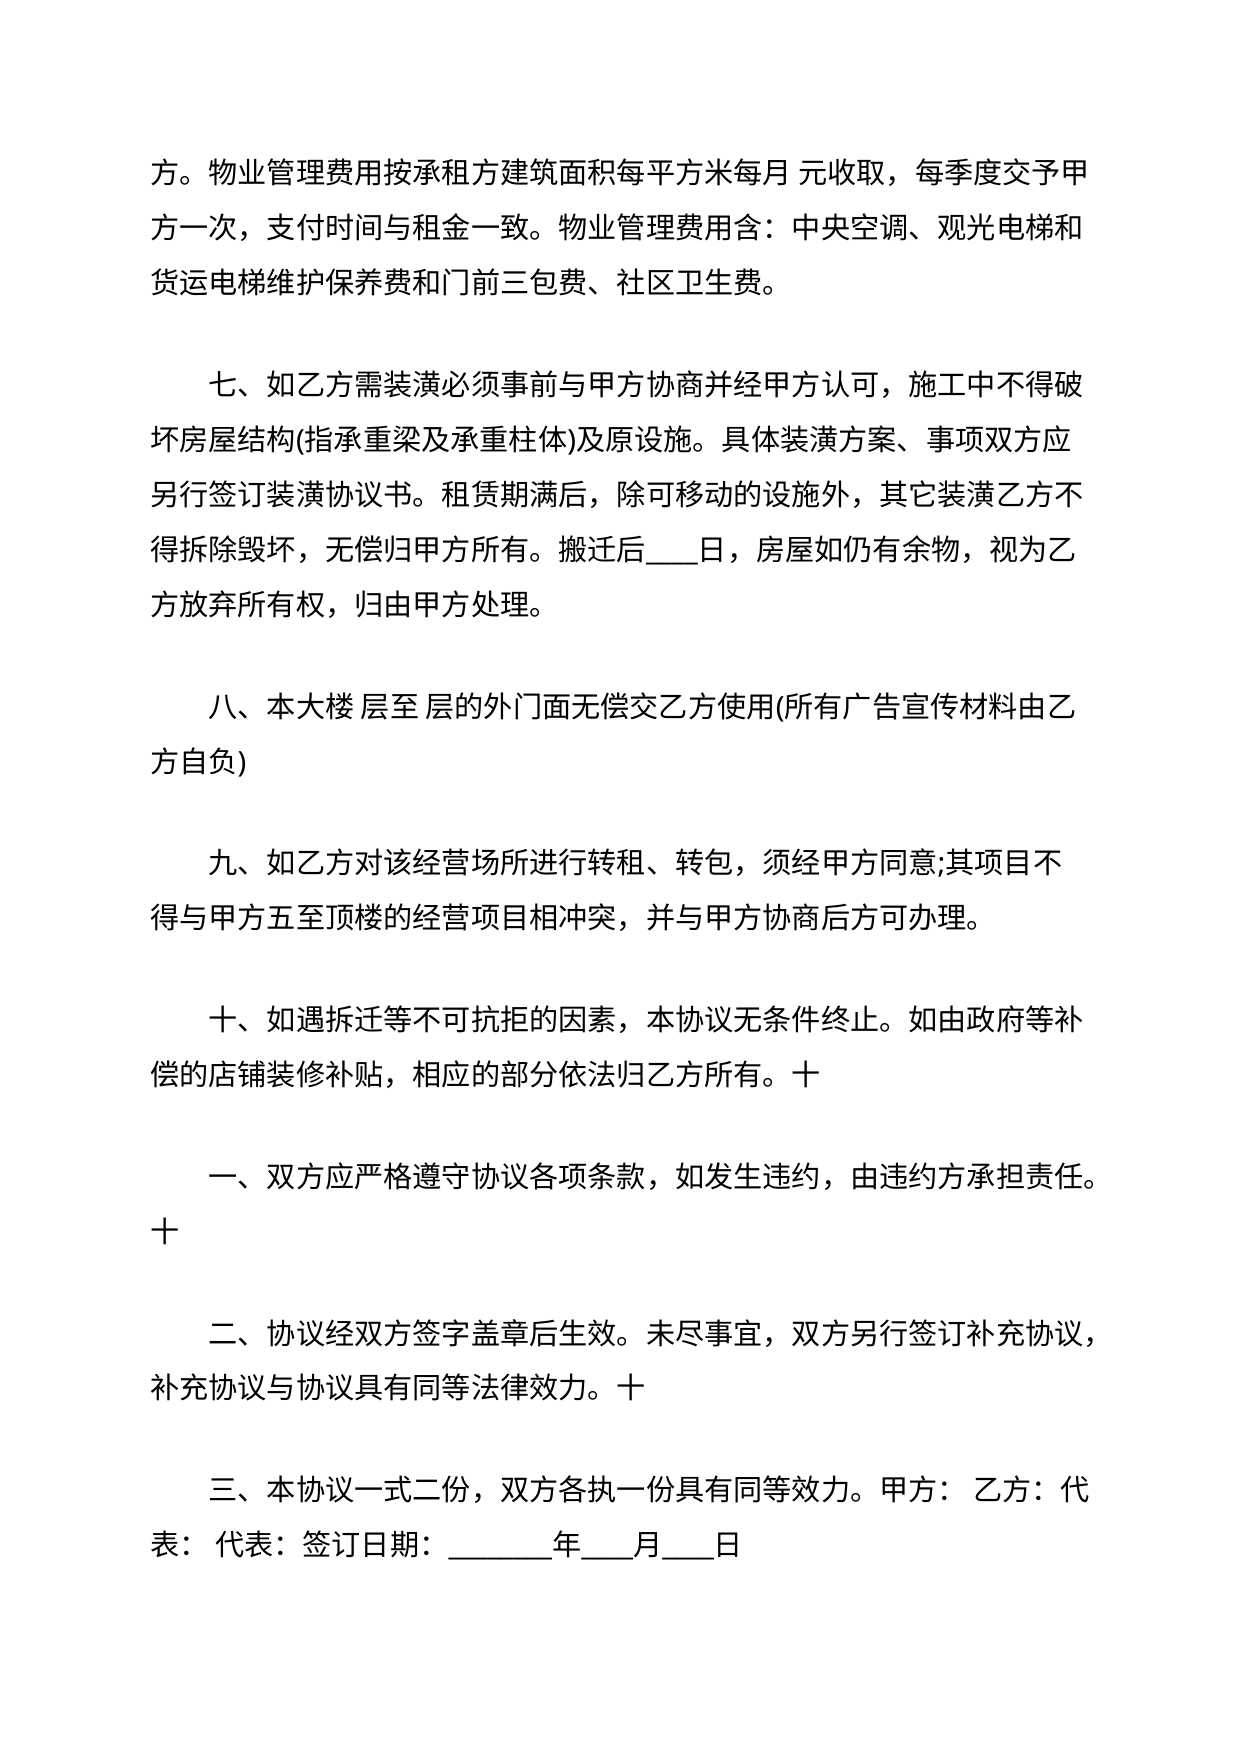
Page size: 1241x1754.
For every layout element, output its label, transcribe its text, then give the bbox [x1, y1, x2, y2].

text 十、如遇拆迁等不可抗拒的因素，本协议无条件终止。如由政府等补偿的店铺装修补贴，相应的部分依法归乙方所有。十 [150, 997, 1090, 1094]
text 八、本大楼 层至 层的外门面无偿交乙方使用(所有广告宣传材料由乙方自负) [150, 683, 1090, 781]
text 三、本协议一式二份，双方各执一份具有同等效力。甲方： 乙方：代表： 代表：签订日期：________年____月____日 [150, 1467, 1090, 1564]
text 一、双方应严格遵守协议各项条款，如发生违约，由违约方承担责任。十 [150, 1153, 1090, 1251]
text 九、如乙方对该经营场所进行转租、转包，须经甲方同意;其项目不得与甲方五至顶楼的经营项目相冲突，并与甲方协商后方可办理。 [150, 840, 1090, 937]
text 二、协议经双方签字盖章后生效。未尽事宜，双方另行签订补充协议，补充协议与协议具有同等法律效力。十 [150, 1310, 1090, 1407]
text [150, 150, 1090, 302]
text 七、如乙方需装潢必须事前与甲方协商并经甲方认可，施工中不得破坏房屋结构(指承重梁及承重柱体)及原设施。具体装潢方案、事项双方应另行签订装潢协议书。租赁期满后，除可移动的设施外，其它装潢乙方不得拆除毁坏，无偿归甲方所有。搬迁后____日，房屋如仍有余物，视为乙方放弃所有权，归由甲方处理。 [150, 362, 1090, 624]
